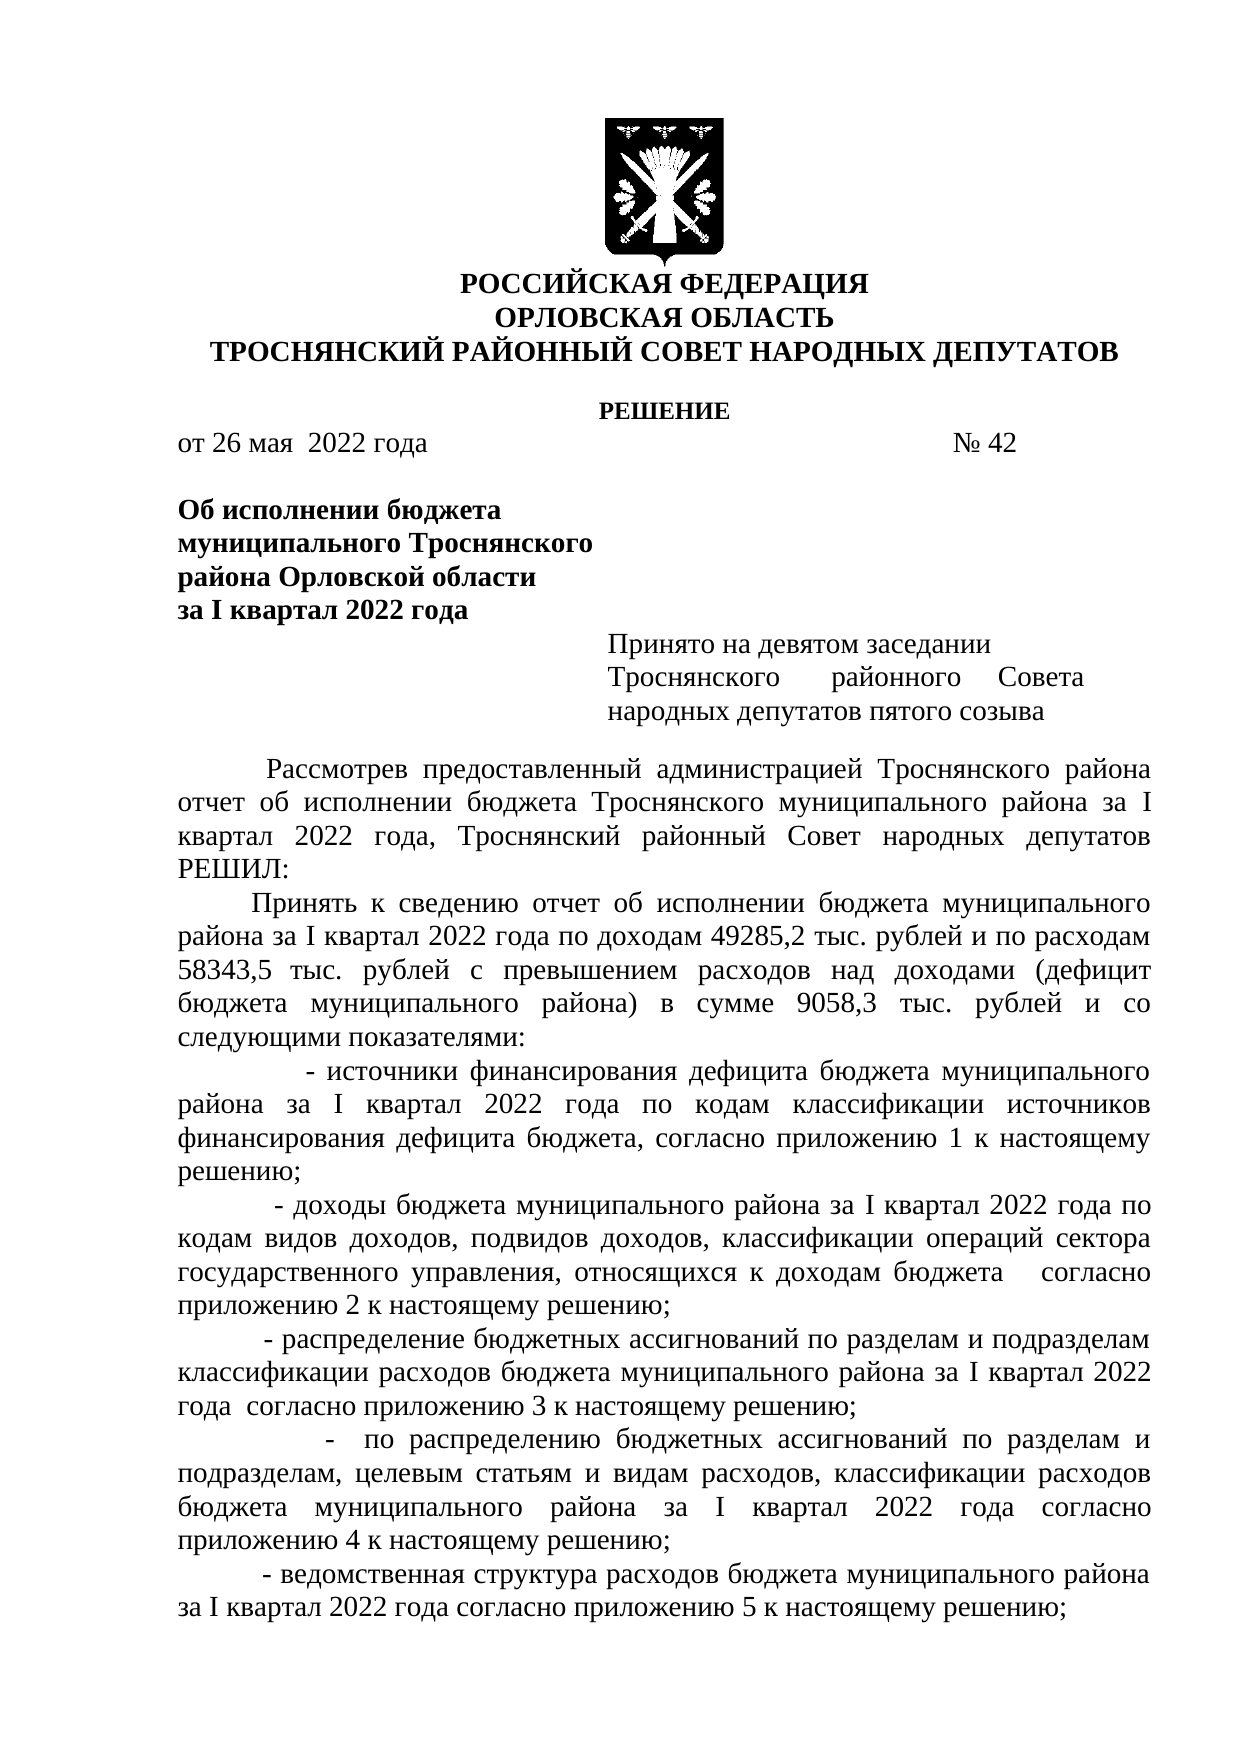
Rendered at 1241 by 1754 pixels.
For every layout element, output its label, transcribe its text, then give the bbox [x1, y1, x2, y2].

text РОССИЙСКАЯ ФЕДЕРАЦИЯ [177, 267, 1152, 300]
text народных депутатов пятого созыва [177, 693, 1152, 727]
text - распределение бюджетных ассигнований по разделам и подразделам классификации расходов бюджета муниципального района за I квартал 2022 года согласно приложению 3 к настоящему решению; [177, 1321, 1152, 1422]
text Об исполнении бюджета [177, 492, 1152, 525]
text - источники финансирования дефицита бюджета муниципального района за I квартал 2022 года по кодам классификации источников финансирования дефицита бюджета, согласно приложению 1 к настоящему решению; [177, 1053, 1152, 1187]
text ТРОСНЯНСКИЙ РАЙОННЫЙ СОВЕТ НАРОДНЫХ ДЕПУТАТОВ [177, 334, 1152, 367]
text - доходы бюджета муниципального района за I квартал 2022 года по кодам видов доходов, подвидов доходов, классификации операций сектора государственного управления, относящихся к доходам бюджета согласно приложению 2 к настоящему решению; [177, 1187, 1152, 1321]
text Троснянского районного Совета [177, 659, 1152, 693]
text района Орловской области [177, 559, 1152, 592]
text РЕШЕНИЕ [177, 396, 1152, 425]
text от 26 мая 2022 года № 42 [177, 425, 1152, 458]
text - по распределению бюджетных ассигнований по разделам и подразделам, целевым статьям и видам расходов, классификации расходов бюджета муниципального района за I квартал 2022 года согласно приложению 4 к настоящему решению; [177, 1422, 1152, 1556]
text за I квартал 2022 года [177, 592, 1152, 626]
text Рассмотрев предоставленный администрацией Троснянского района отчет об исполнении бюджета Троснянского муниципального района за I квартал 2022 года, Троснянский районный Совет народных депутатов РЕШИЛ: [177, 751, 1152, 885]
text Принято на девятом заседании [177, 626, 1152, 659]
text - ведомственная структура расходов бюджета муниципального района за I квартал 2022 года согласно приложению 5 к настоящему решению; [140, 1556, 1152, 1623]
text Принять к сведению отчет об исполнении бюджета муниципального района за I квартал 2022 года по доходам 49285,2 тыс. рублей и по расходам 58343,5 тыс. рублей с превышением расходов над доходами (дефицит бюджета муниципального района) в сумме 9058,3 тыс. рублей и со следующими показателями: [177, 885, 1152, 1053]
text муниципального Троснянского [177, 525, 1152, 559]
text ОРЛОВСКАЯ ОБЛАСТЬ [177, 300, 1152, 334]
